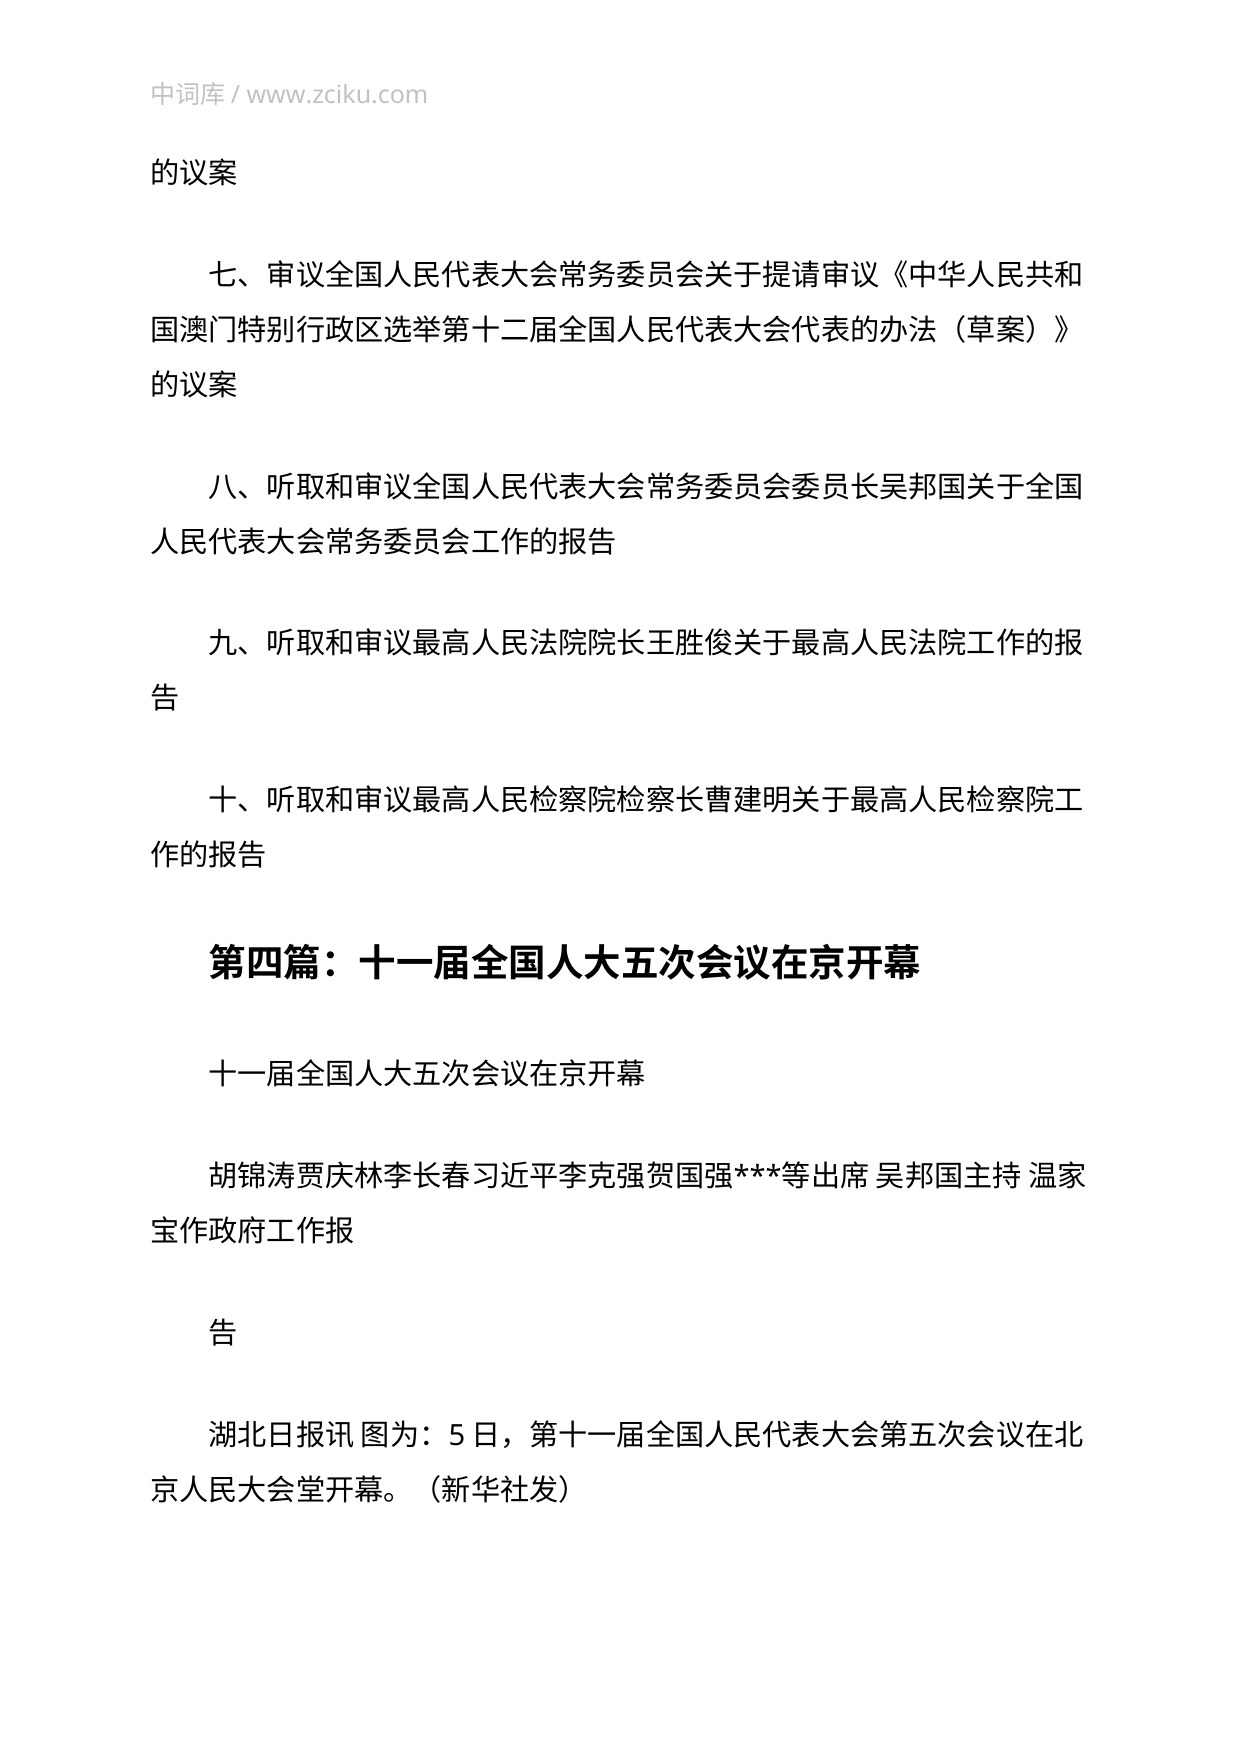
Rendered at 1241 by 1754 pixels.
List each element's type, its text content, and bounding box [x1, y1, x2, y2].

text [150, 150, 1090, 192]
text 告 [150, 1309, 1090, 1352]
text 八、听取和审议全国人民代表大会常务委员会委员长吴邦国关于全国人民代表大会常务委员会工作的报告 [150, 463, 1090, 561]
text 七、审议全国人民代表大会常务委员会关于提请审议《中华人民共和国澳门特别行政区选举第十二届全国人民代表大会代表的办法（草案）》的议案 [150, 252, 1090, 404]
text 十、听取和审议最高人民检察院检察长曹建明关于最高人民检察院工作的报告 [150, 777, 1090, 874]
text 胡锦涛贾庆林李长春习近平李克强贺国强***等出席 吴邦国主持 温家宝作政府工作报 [150, 1152, 1090, 1250]
text 第四篇：十一届全国人大五次会议在京开幕 [150, 933, 1090, 988]
text 湖北日报讯 图为：5日，第十一届全国人民代表大会第五次会议在北京人民大会堂开幕。（新华社发） [150, 1411, 1090, 1508]
text 九、听取和审议最高人民法院院长王胜俊关于最高人民法院工作的报告 [150, 620, 1090, 717]
text 十一届全国人大五次会议在京开幕 [150, 1051, 1090, 1093]
